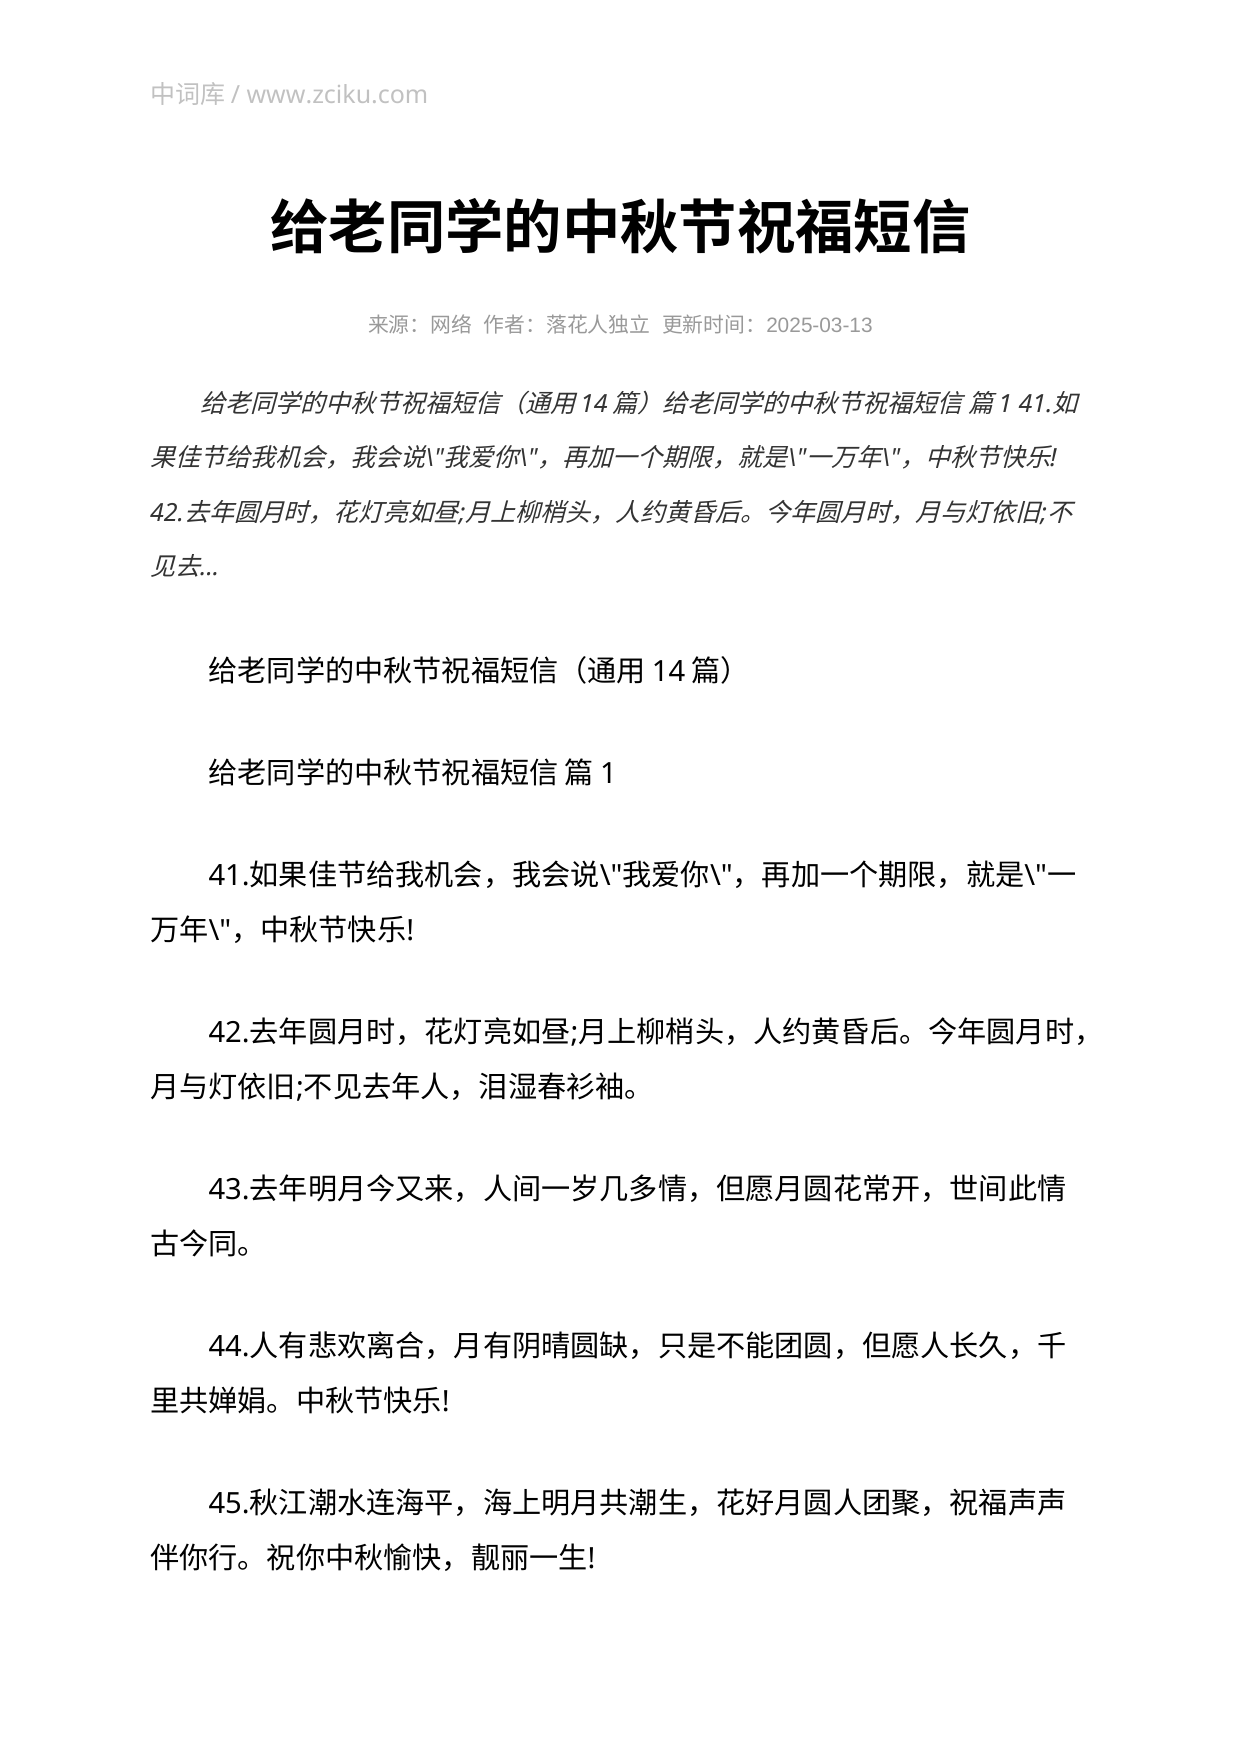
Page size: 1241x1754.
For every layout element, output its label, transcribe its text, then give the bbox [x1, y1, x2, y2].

text 41.如果佳节给我机会，我会说\"我爱你\"，再加一个期限，就是\"一万年\"，中秋节快乐! [150, 852, 1090, 949]
text 43.去年明月今又来，人间一岁几多情，但愿月圆花常开，世间此情古今同。 [150, 1166, 1090, 1263]
text 来源：网络 作者：落花人独立 更新时间：2025-03-13 [150, 313, 1090, 337]
text 45.秋江潮水连海平，海上明月共潮生，花好月圆人团聚，祝福声声伴你行。祝你中秋愉快，靓丽一生! [150, 1479, 1090, 1577]
text 42.去年圆月时，花灯亮如昼;月上柳梢头，人约黄昏后。今年圆月时，月与灯依旧;不见去年人，泪湿春衫袖。 [150, 1009, 1090, 1106]
text 给老同学的中秋节祝福短信（通用14篇） [150, 648, 1090, 690]
text 44.人有悲欢离合，月有阴晴圆缺，只是不能团圆，但愿人长久，千里共婵娟。中秋节快乐! [150, 1322, 1090, 1420]
text 给老同学的中秋节祝福短信（通用14篇）给老同学的中秋节祝福短信 篇1 41.如果佳节给我机会，我会说\"我爱你\"，再加一个期限，就是\"一万年\"，中秋节快乐! 42.去年圆月时，花灯亮如昼;月上柳梢头，人约黄昏后。今年圆月时，月与灯依旧;不见去... [150, 383, 1090, 583]
subtitle 给老同学的中秋节祝福短信 [150, 181, 1090, 266]
text 给老同学的中秋节祝福短信 篇1 [150, 750, 1090, 792]
